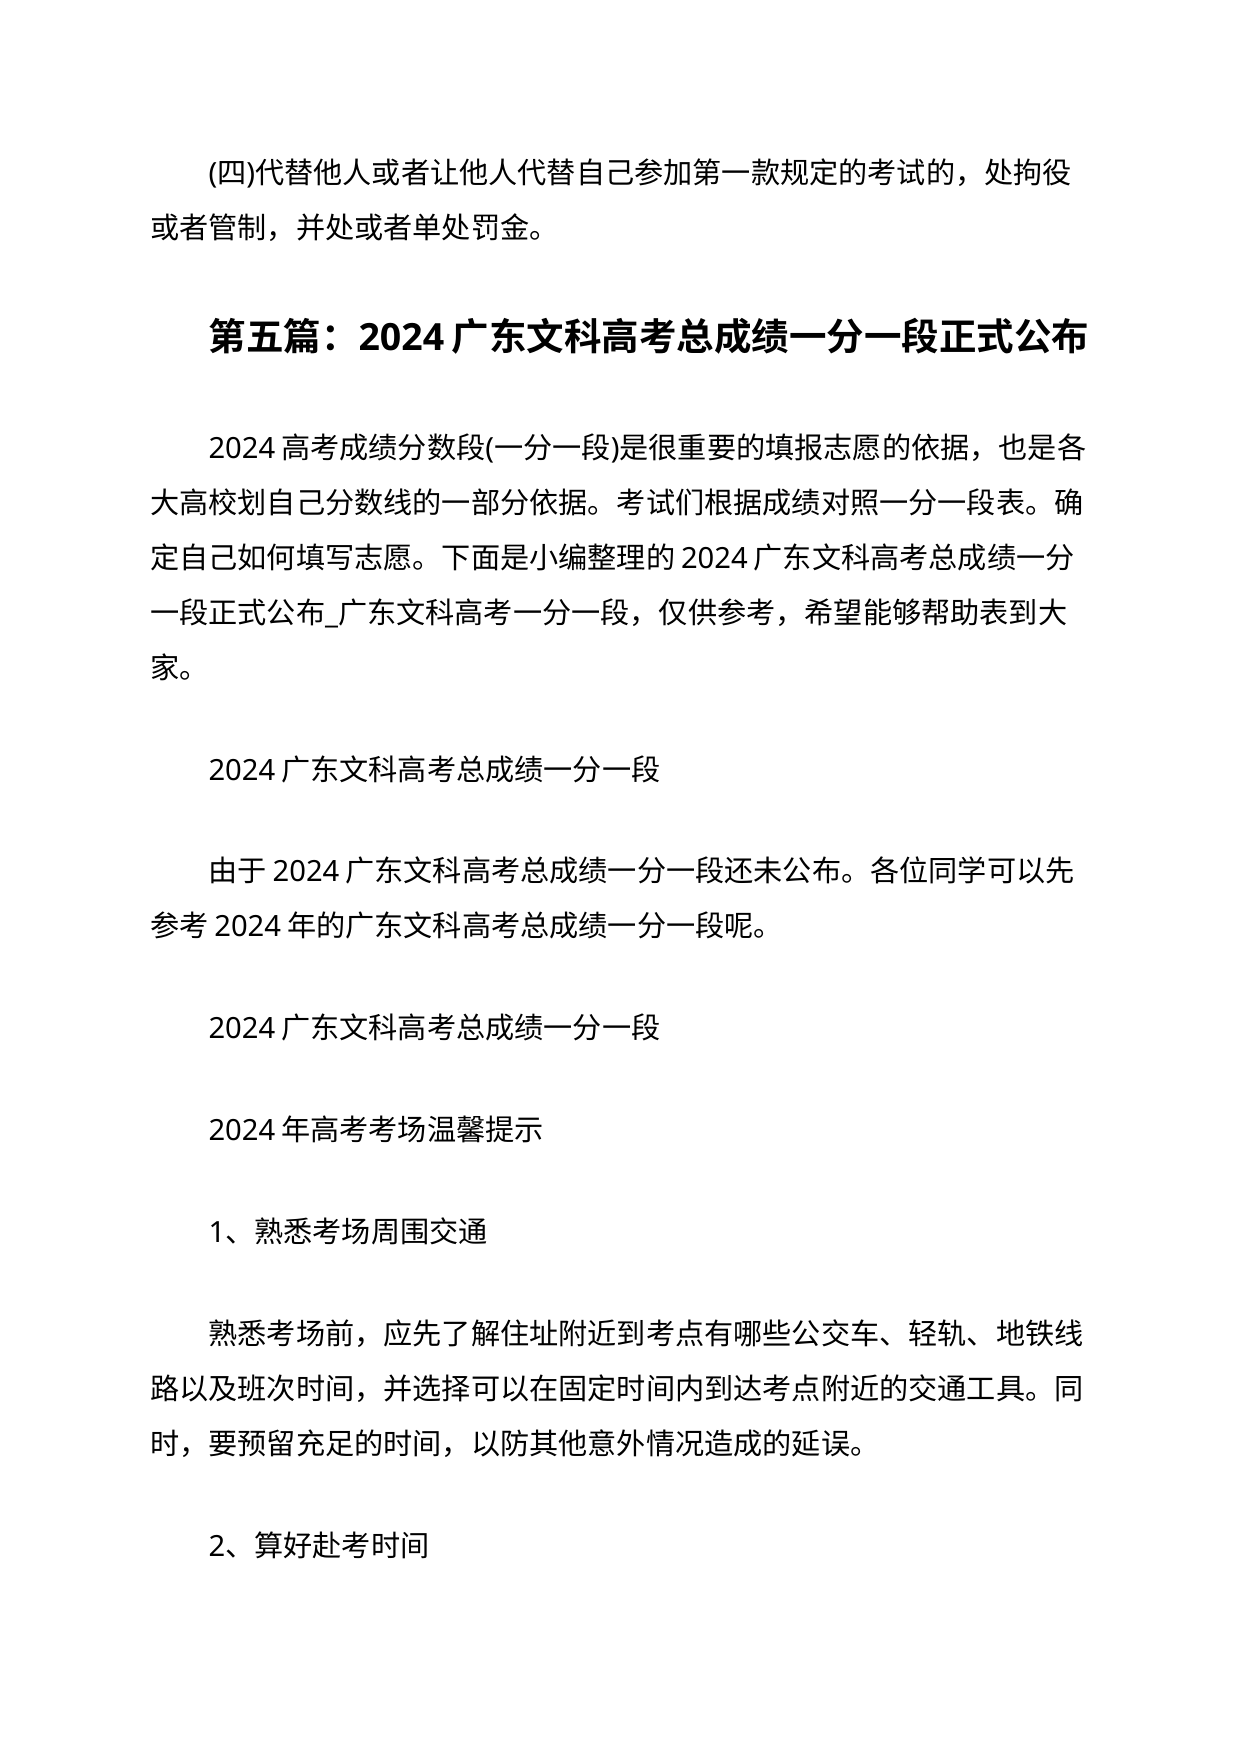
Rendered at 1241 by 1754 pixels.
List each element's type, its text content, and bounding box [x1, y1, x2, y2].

text 1、熟悉考场周围交通 [150, 1209, 1090, 1251]
text 熟悉考场前，应先了解住址附近到考点有哪些公交车、轻轨、地铁线路以及班次时间，并选择可以在固定时间内到达考点附近的交通工具。同时，要预留充足的时间，以防其他意外情况造成的延误。 [150, 1311, 1090, 1463]
text 2024高考成绩分数段(一分一段)是很重要的填报志愿的依据，也是各大高校划自己分数线的一部分依据。考试们根据成绩对照一分一段表。确定自己如何填写志愿。下面是小编整理的2024广东文科高考总成绩一分一段正式公布_广东文科高考一分一段，仅供参考，希望能够帮助表到大家。 [150, 424, 1090, 687]
text 2024年高考考场温馨提示 [150, 1107, 1090, 1149]
text 2024广东文科高考总成绩一分一段 [150, 1005, 1090, 1047]
text 2024广东文科高考总成绩一分一段 [150, 746, 1090, 788]
text 由于2024广东文科高考总成绩一分一段还未公布。各位同学可以先参考2024年的广东文科高考总成绩一分一段呢。 [150, 848, 1090, 945]
text 2、算好赴考时间 [150, 1522, 1090, 1565]
text 第五篇：2024广东文科高考总成绩一分一段正式公布 [150, 307, 1090, 361]
text (四)代替他人或者让他人代替自己参加第一款规定的考试的，处拘役或者管制，并处或者单处罚金。 [150, 150, 1090, 247]
